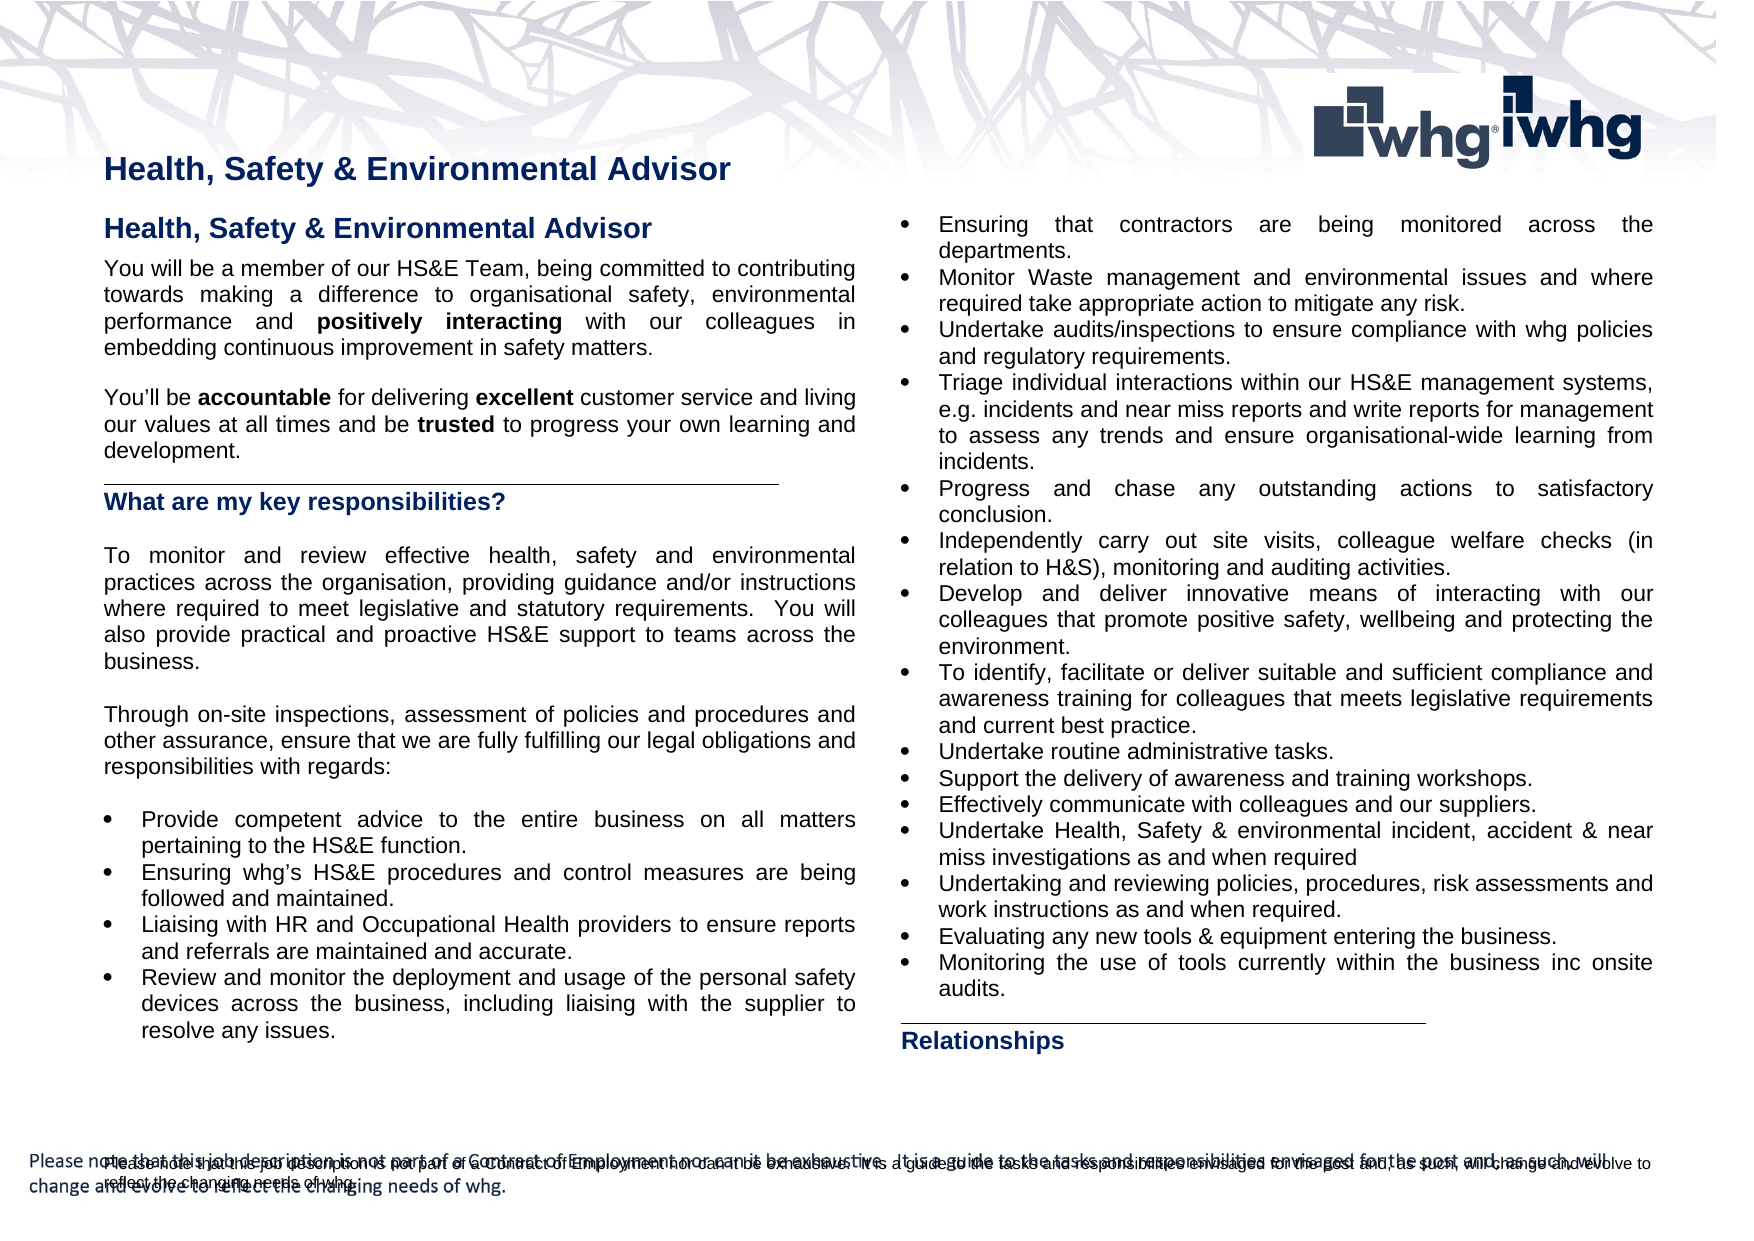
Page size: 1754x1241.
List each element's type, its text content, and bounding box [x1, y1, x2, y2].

text What are my key responsibilities? [103, 487, 856, 516]
text You will be a member of our HS&E Team, being committed to contributing towards making a difference to organisational safety, environmental performance and positively interacting with our colleagues in embedding continuous improvement in safety matters. [103, 237, 856, 360]
picture [0, 1, 1716, 1241]
list Develop and deliver innovative means of interacting with our colleagues that promote positive safety, wellbeing and protecting the environment. [901, 580, 1654, 659]
list Liaising with HR and Occupational Health providers to ensure reports and referrals are maintained and accurate. [103, 911, 856, 964]
list Effectively communicate with colleagues and our suppliers. [901, 791, 1654, 817]
list Undertake Health, Safety & environmental incident, accident & near miss investigations as and when required [901, 817, 1654, 870]
list Monitoring the use of tools currently within the business inc onsite audits. [901, 949, 1654, 1002]
list Triage individual interactions within our HS&E management systems, e.g. incidents and near miss reports and write reports for management to assess any trends and ensure organisational-wide learning from incidents. [901, 369, 1654, 474]
list Review and monitor the deployment and usage of the personal safety devices across the business, including liaising with the supplier to resolve any issues. [103, 964, 856, 1043]
text You’ll be accountable for delivering excellent customer service and living our values at all times and be trusted to progress your own learning and development. [103, 384, 856, 463]
list Undertaking and reviewing policies, procedures, risk assessments and work instructions as and when required. [901, 870, 1654, 923]
list Support the delivery of awareness and training workshops. [901, 764, 1654, 791]
text Through on-site inspections, assessment of policies and procedures and other assurance, ensure that we are fully fulfilling our legal obligations and responsibilities with regards: [103, 701, 856, 779]
list Provide competent advice to the entire business on all matters pertaining to the HS&E function. [103, 806, 856, 859]
list Monitor Waste management and environmental issues and where required take appropriate action to mitigate any risk. [901, 264, 1654, 316]
list Ensuring that contractors are being monitored across the departments. [901, 211, 1654, 264]
text Relationships [901, 1026, 1654, 1054]
list Progress and chase any outstanding actions to satisfactory conclusion. [901, 474, 1654, 527]
list Ensuring whg’s HS&E procedures and control measures are being followed and maintained. [103, 859, 856, 911]
list Undertake routine administrative tasks. [901, 738, 1654, 764]
text To monitor and review effective health, safety and environmental practices across the organisation, providing guidance and/or instructions where required to meet legislative and statutory requirements. You will also provide practical and proactive HS&E support to teams across the business. [103, 542, 856, 674]
list Independently carry out site visits, colleague welfare checks (in relation to H&S), monitoring and auditing activities. [901, 527, 1654, 580]
list To identify, facilitate or deliver suitable and sufficient compliance and awareness training for colleagues that meets legislative requirements and current best practice. [901, 659, 1654, 738]
list Undertake audits/inspections to ensure compliance with whg policies and regulatory requirements. [901, 316, 1654, 369]
list Evaluating any new tools & equipment entering the business. [901, 923, 1654, 949]
